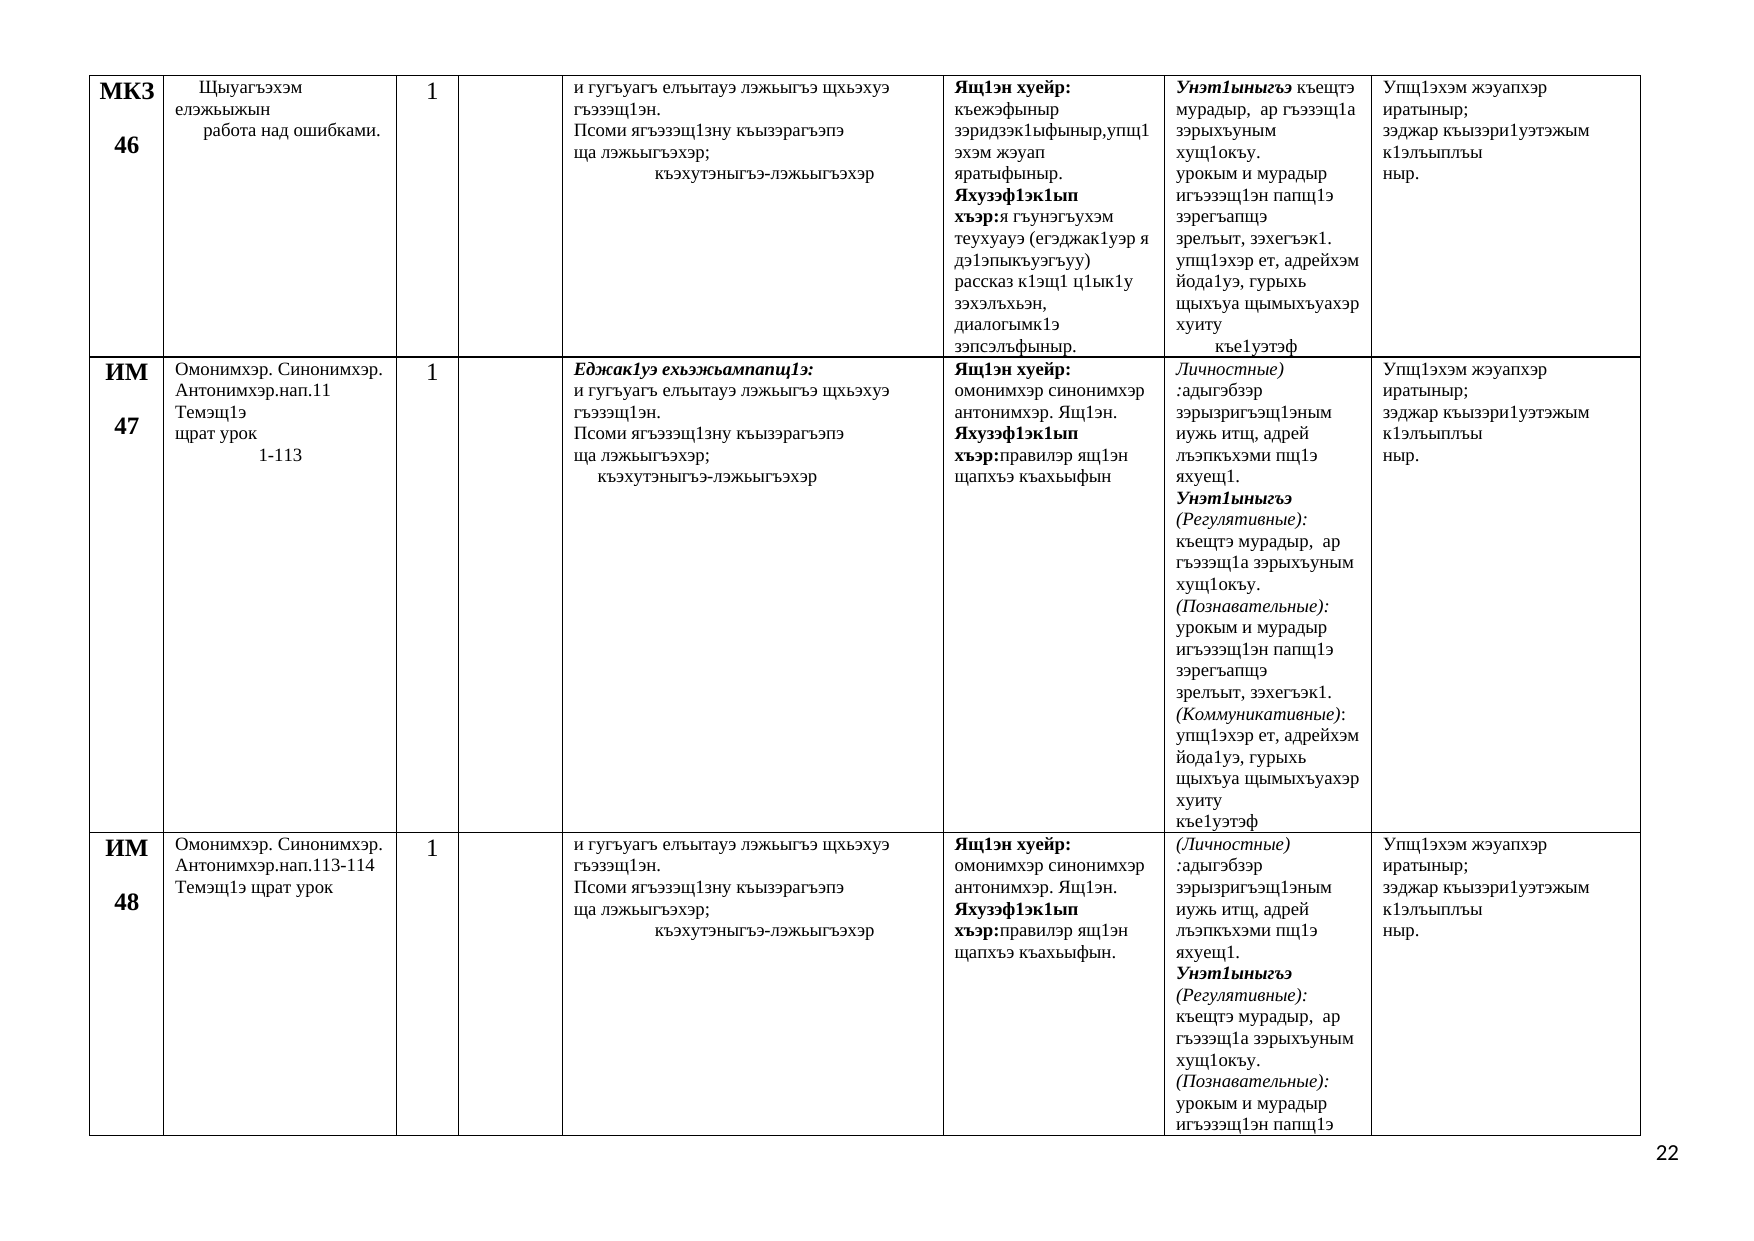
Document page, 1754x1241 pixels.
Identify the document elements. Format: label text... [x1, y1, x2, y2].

table_cell и гугъуагъ елъытауэ лэжьыгъэ щхьэхуэ гъэзэщ1эн. Псоми ягъэзэщ1зну къызэрагъэпэ ща лэжьыгъэхэр; къэхутэныгъэ-лэжьыгъэхэр [563, 76, 943, 356]
table_cell 1 [397, 358, 458, 832]
table_cell [459, 76, 562, 356]
table_cell Щыуагъэхэм елэжьыжын работа над ошибками. [164, 76, 396, 356]
table_cell 1 [397, 76, 458, 356]
table_cell Упщ1эхэм жэуапхэр иратыныр; зэджар къызэри1уэтэжым к1элъыплъы ныр. [1372, 358, 1640, 832]
table_cell Ящ1эн хуейр: къежэфыныр зэридзэк1ыфыныр,упщ1эхэм жэуап яратыфыныр. Яхузэф1эк1ып хъэр:я гъунэгъухэм теухуауэ (егэджак1уэр я дэ1эпыкъуэгъуу) рассказ к1эщ1 ц1ык1у зэхэлъхьэн, диалогымк1э зэпсэлъфыныр. [944, 76, 1164, 356]
table_cell 1 [397, 833, 458, 1135]
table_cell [1372, 833, 1640, 1135]
table_cell Унэт1ыныгъэ къещтэ мурадыр, ар гъэзэщ1а зэрыхъуным хущ1окъу. урокым и мурадыр игъэзэщ1эн папщ1э зэрегъапщэ зрелъыт, зэхегъэк1. упщ1эхэр ет, адрейхэм йода1уэ, гурыхь щыхъуа щымыхъуахэр хуиту къе1уэтэф [1165, 76, 1371, 356]
table_cell [459, 358, 562, 832]
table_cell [1372, 76, 1640, 356]
table_cell [459, 833, 562, 1135]
table_cell Личностные) :адыгэбзэр зэрызригъэщ1эным иужь итщ, адрей лъэпкъхэми пщ1э яхуещ1. Унэт1ыныгъэ (Регулятивные): къещтэ мурадыр, ар гъэзэщ1а зэрыхъуным хущ1окъу. (Познавательные): урокым и мурадыр игъэзэщ1эн папщ1э зэрегъапщэ зрелъыт, зэхегъэк1. (Коммуникативные): упщ1эхэр ет, адрейхэм йода1уэ, гурыхь щыхъуа щымыхъуахэр хуиту къе1уэтэф [1165, 358, 1371, 832]
table_cell Омонимхэр. Синонимхэр. Антонимхэр.нап.11 Темэщ1э щрат урок 1-113 [164, 358, 396, 832]
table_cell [1165, 833, 1371, 1135]
table_cell МКЗ 46 [90, 76, 163, 356]
table_cell Еджак1уэ ехьэжьампапщ1э: и гугъуагъ елъытауэ лэжьыгъэ щхьэхуэ гъэзэщ1эн. Псоми ягъэзэщ1зну къызэрагъэпэ ща лэжьыгъэхэр; къэхутэныгъэ-лэжьыгъэхэр [563, 358, 943, 832]
table_cell ИМ 48 [90, 833, 163, 1135]
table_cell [164, 833, 396, 1135]
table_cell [563, 833, 943, 1135]
table_cell ИМ 47 [90, 358, 163, 832]
table_cell Ящ1эн хуейр: омонимхэр синонимхэр антонимхэр. Ящ1эн. Яхузэф1эк1ып хъэр:правилэр ящ1эн щапхъэ къахьыфын [944, 358, 1164, 832]
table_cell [944, 833, 1164, 1135]
